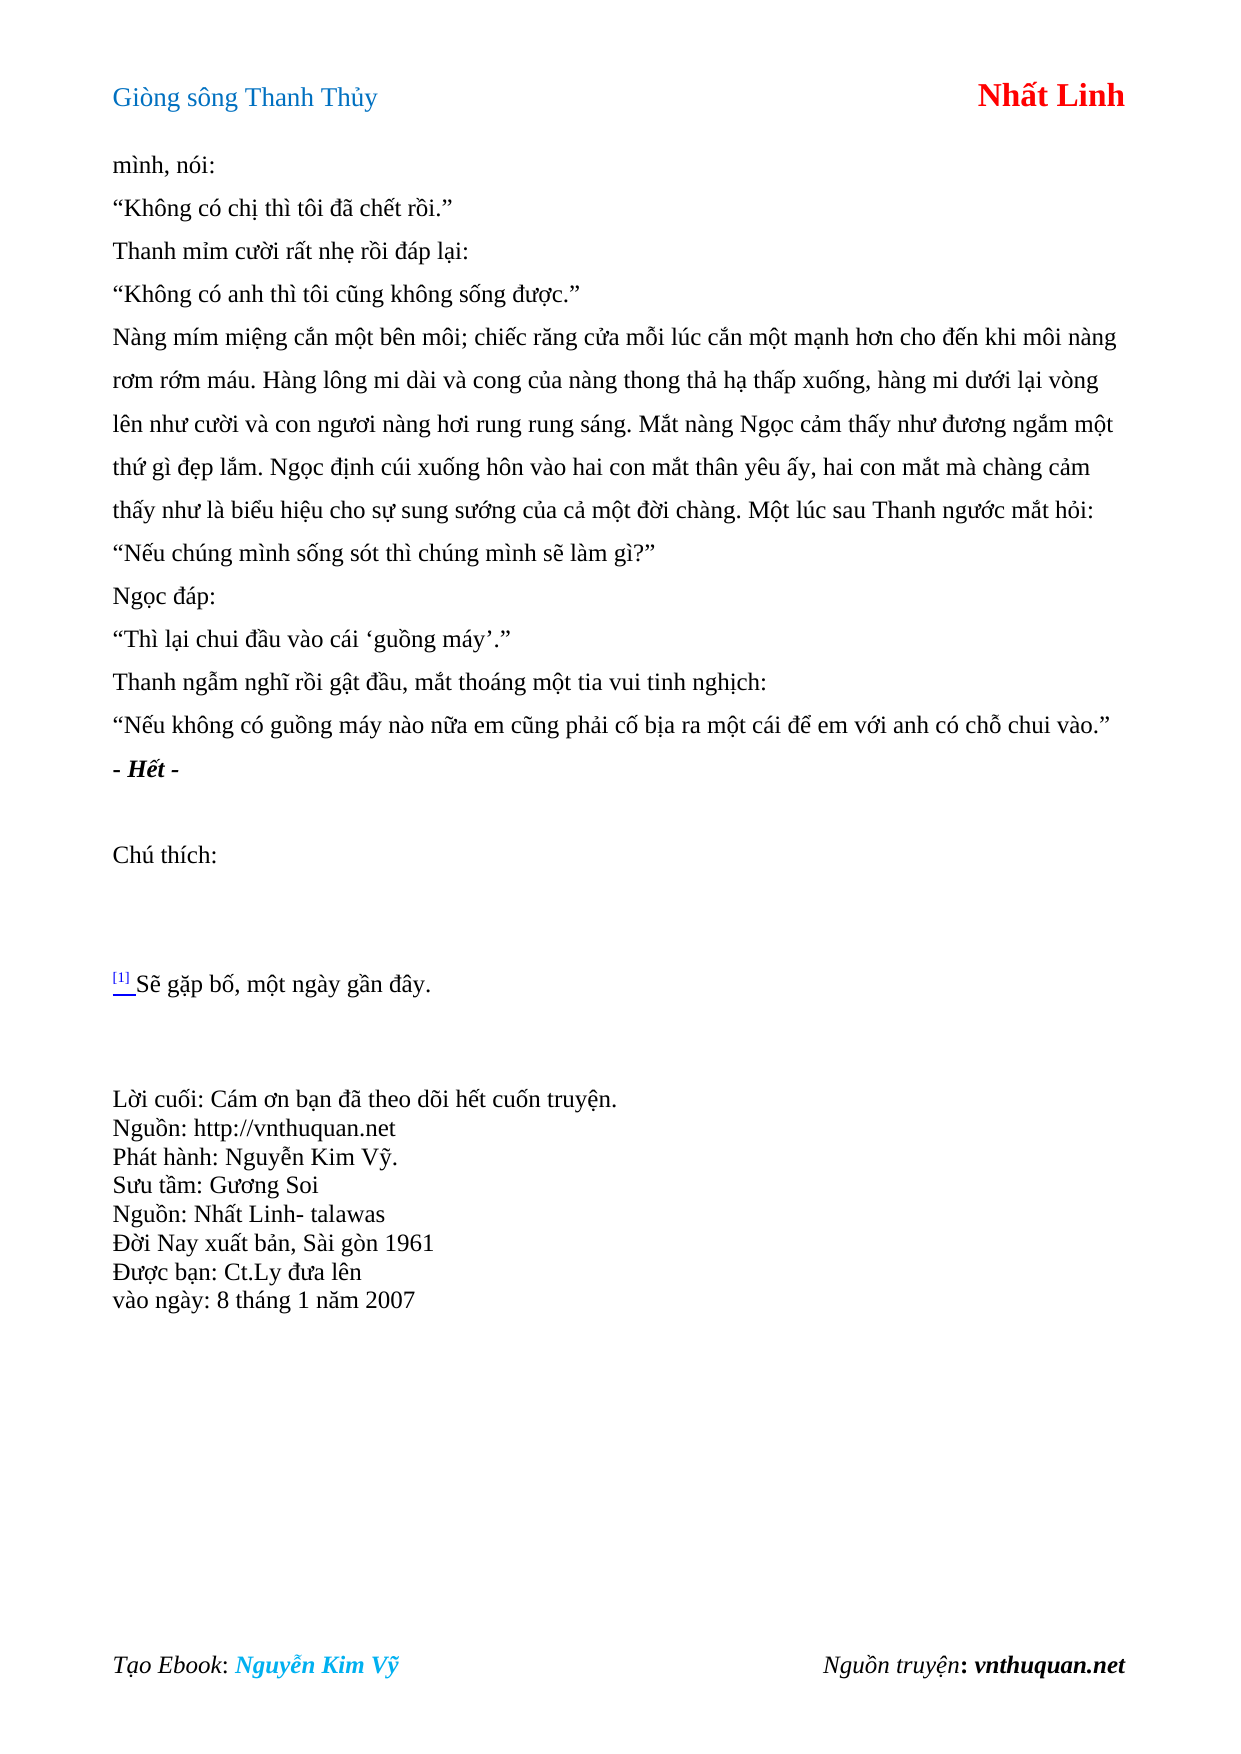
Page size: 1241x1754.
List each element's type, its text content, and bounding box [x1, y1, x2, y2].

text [112, 150, 1128, 869]
text [1] Sẽ gặp bố, một ngày gần đây. [112, 969, 1128, 1041]
text Lời cuối: Cám ơn bạn đã theo dõi hết cuốn truyện. Nguồn: http://vnthuquan.net Phát hành: Nguyễn Kim Vỹ. Sưu tầm: Gương Soi Nguồn: Nhất Linh- talawas Đời Nay xuất bản, Sài gòn 1961 Được bạn: Ct.Ly đưa lên vào ngày: 8 tháng 1 năm 2007 [112, 1056, 1128, 1314]
